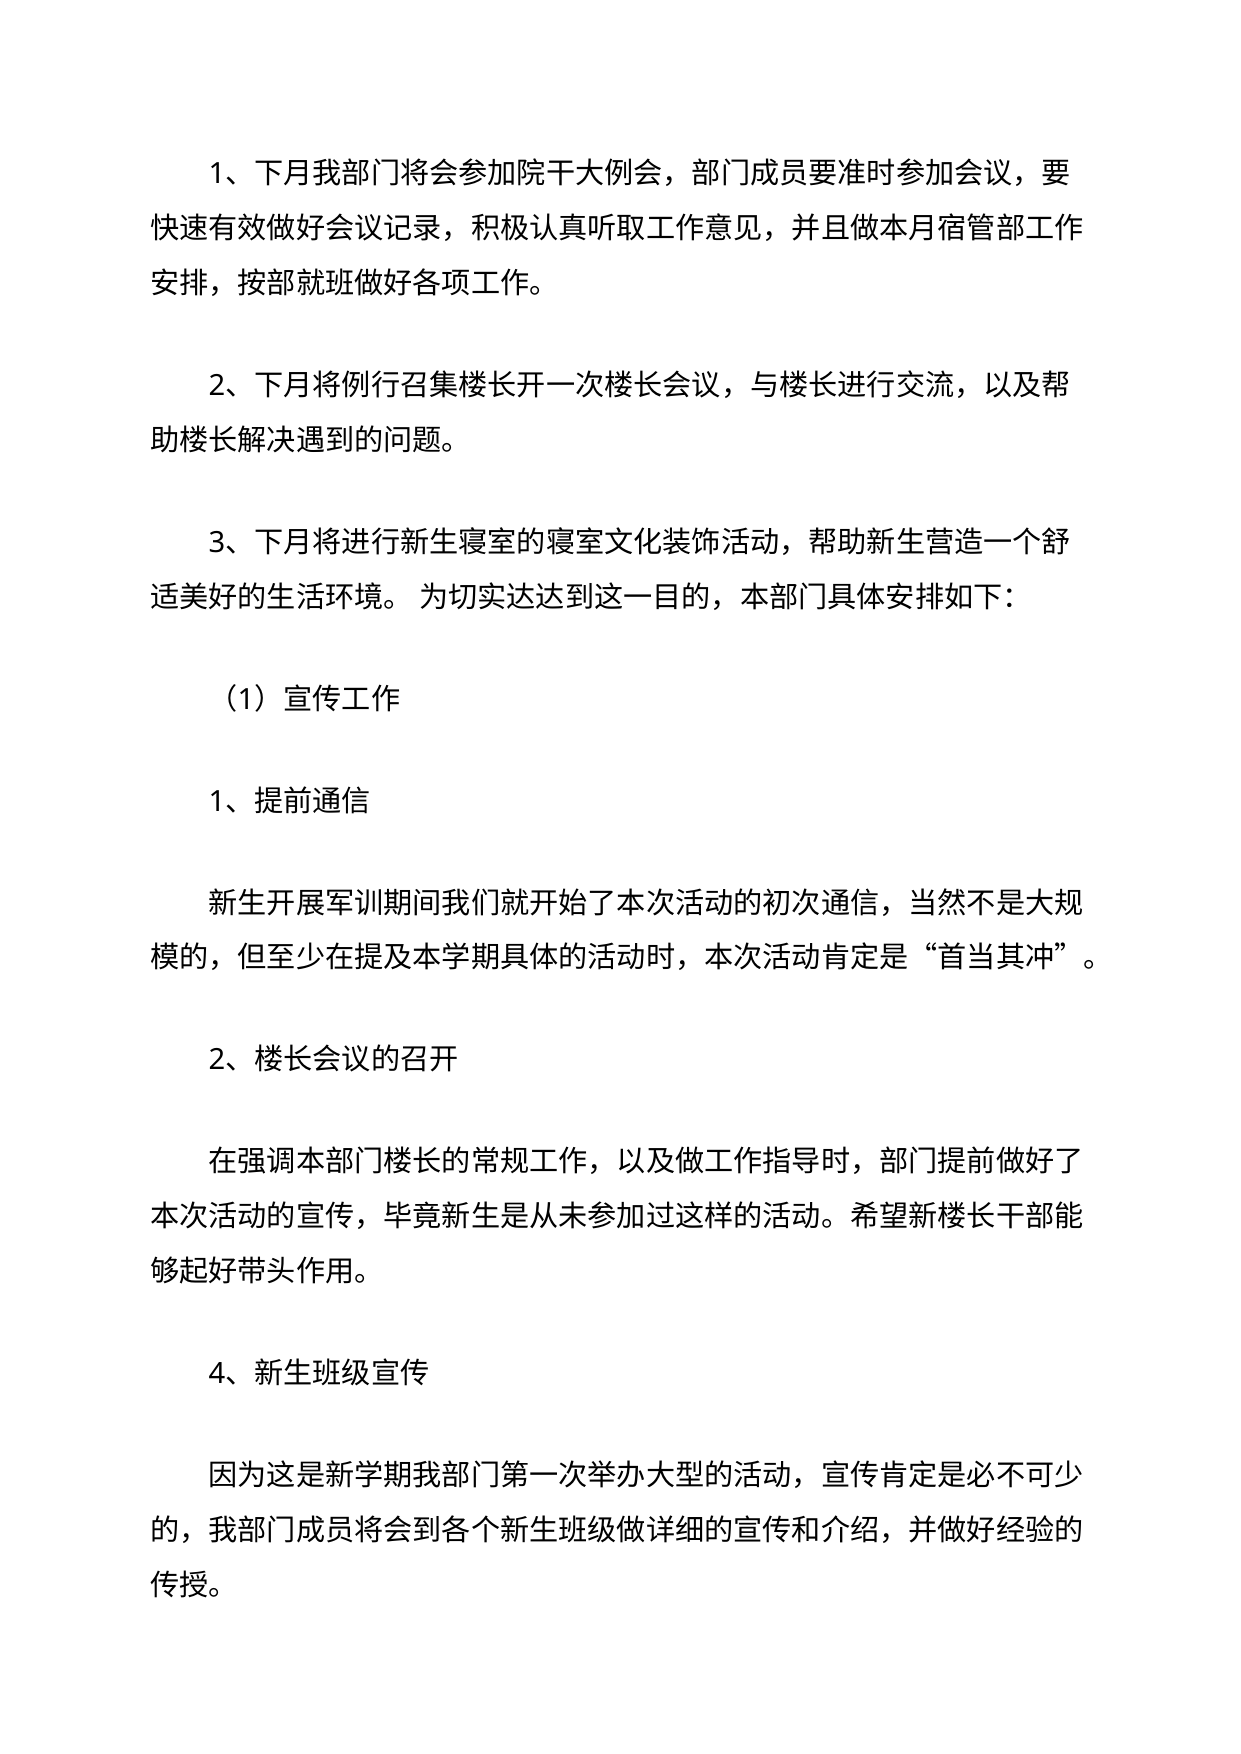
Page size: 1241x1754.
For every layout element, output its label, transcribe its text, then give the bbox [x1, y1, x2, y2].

text 4、新生班级宣传 [150, 1349, 1090, 1392]
text 2、楼长会议的召开 [150, 1036, 1090, 1078]
text 新生开展军训期间我们就开始了本次活动的初次通信，当然不是大规模的，但至少在提及本学期具体的活动时，本次活动肯定是“首当其冲”。 [150, 879, 1090, 976]
text 3、下月将进行新生寝室的寝室文化装饰活动，帮助新生营造一个舒适美好的生活环境。 为切实达达到这一目的，本部门具体安排如下： [150, 518, 1090, 616]
text 2、下月将例行召集楼长开一次楼长会议，与楼长进行交流，以及帮助楼长解决遇到的问题。 [150, 362, 1090, 459]
text 1、下月我部门将会参加院干大例会，部门成员要准时参加会议，要快速有效做好会议记录，积极认真听取工作意见，并且做本月宿管部工作安排，按部就班做好各项工作。 [150, 150, 1090, 302]
text 因为这是新学期我部门第一次举办大型的活动，宣传肯定是必不可少的，我部门成员将会到各个新生班级做详细的宣传和介绍，并做好经验的传授。 [150, 1451, 1090, 1603]
text 1、提前通信 [150, 777, 1090, 819]
text 在强调本部门楼长的常规工作，以及做工作指导时，部门提前做好了本次活动的宣传，毕竟新生是从未参加过这样的活动。希望新楼长干部能够起好带头作用。 [150, 1138, 1090, 1290]
text （1）宣传工作 [150, 675, 1090, 718]
